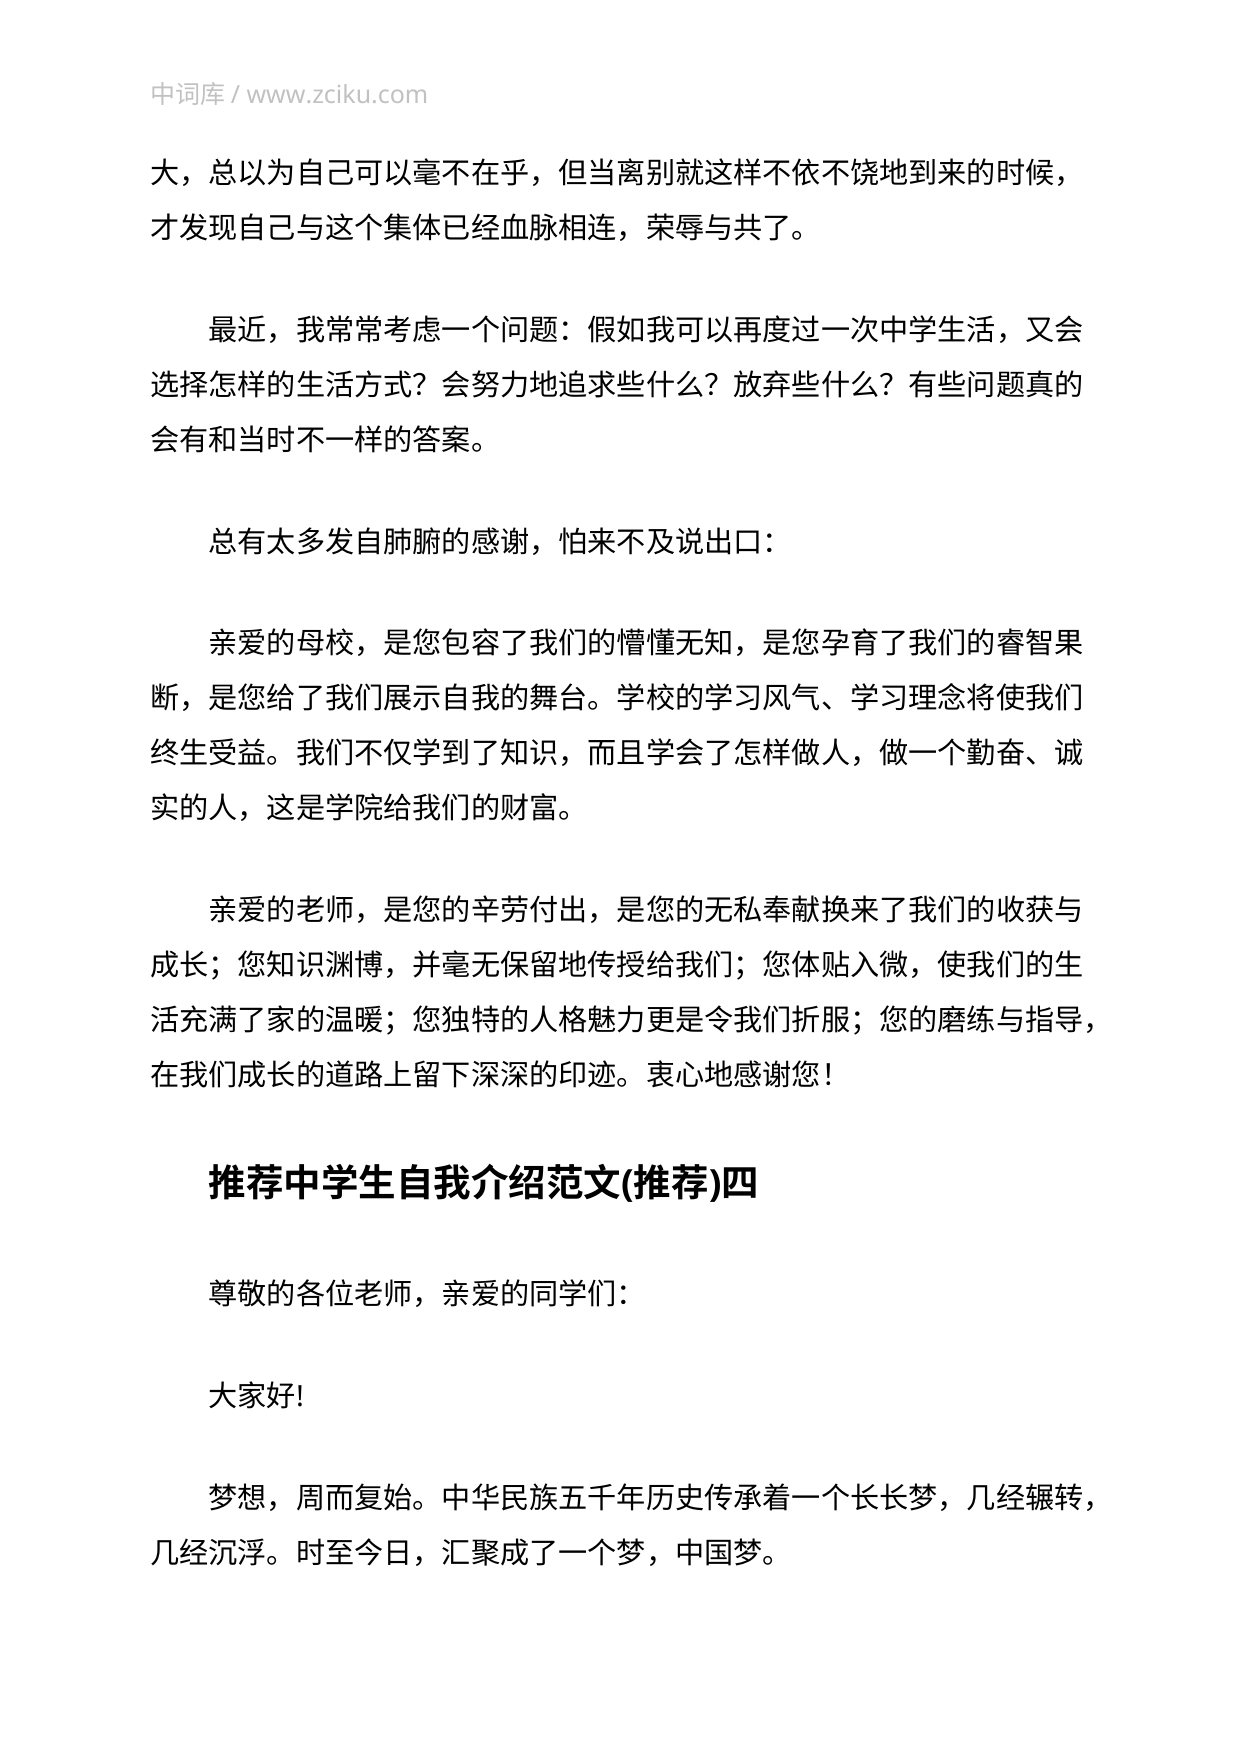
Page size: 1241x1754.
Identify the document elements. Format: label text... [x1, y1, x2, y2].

text 大家好! [150, 1372, 1090, 1415]
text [150, 150, 1090, 247]
text 推荐中学生自我介绍范文(推荐)四 [150, 1153, 1090, 1207]
text 总有太多发自肺腑的感谢，怕来不及说出口： [150, 518, 1090, 561]
text 亲爱的老师，是您的辛劳付出，是您的无私奉献换来了我们的收获与成长；您知识渊博，并毫无保留地传授给我们；您体贴入微，使我们的生活充满了家的温暖；您独特的人格魅力更是令我们折服；您的磨练与指导，在我们成长的道路上留下深深的印迹。衷心地感谢您！ [150, 886, 1090, 1093]
text 亲爱的母校，是您包容了我们的懵懂无知，是您孕育了我们的睿智果断，是您给了我们展示自我的舞台。学校的学习风气、学习理念将使我们终生受益。我们不仅学到了知识，而且学会了怎样做人，做一个勤奋、诚实的人，这是学院给我们的财富。 [150, 620, 1090, 827]
text 尊敬的各位老师，亲爱的同学们： [150, 1271, 1090, 1313]
text 梦想，周而复始。中华民族五千年历史传承着一个长长梦，几经辗转，几经沉浮。时至今日，汇聚成了一个梦，中国梦。 [150, 1474, 1090, 1571]
text 最近，我常常考虑一个问题：假如我可以再度过一次中学生活，又会选择怎样的生活方式？会努力地追求些什么？放弃些什么？有些问题真的会有和当时不一样的答案。 [150, 307, 1090, 459]
